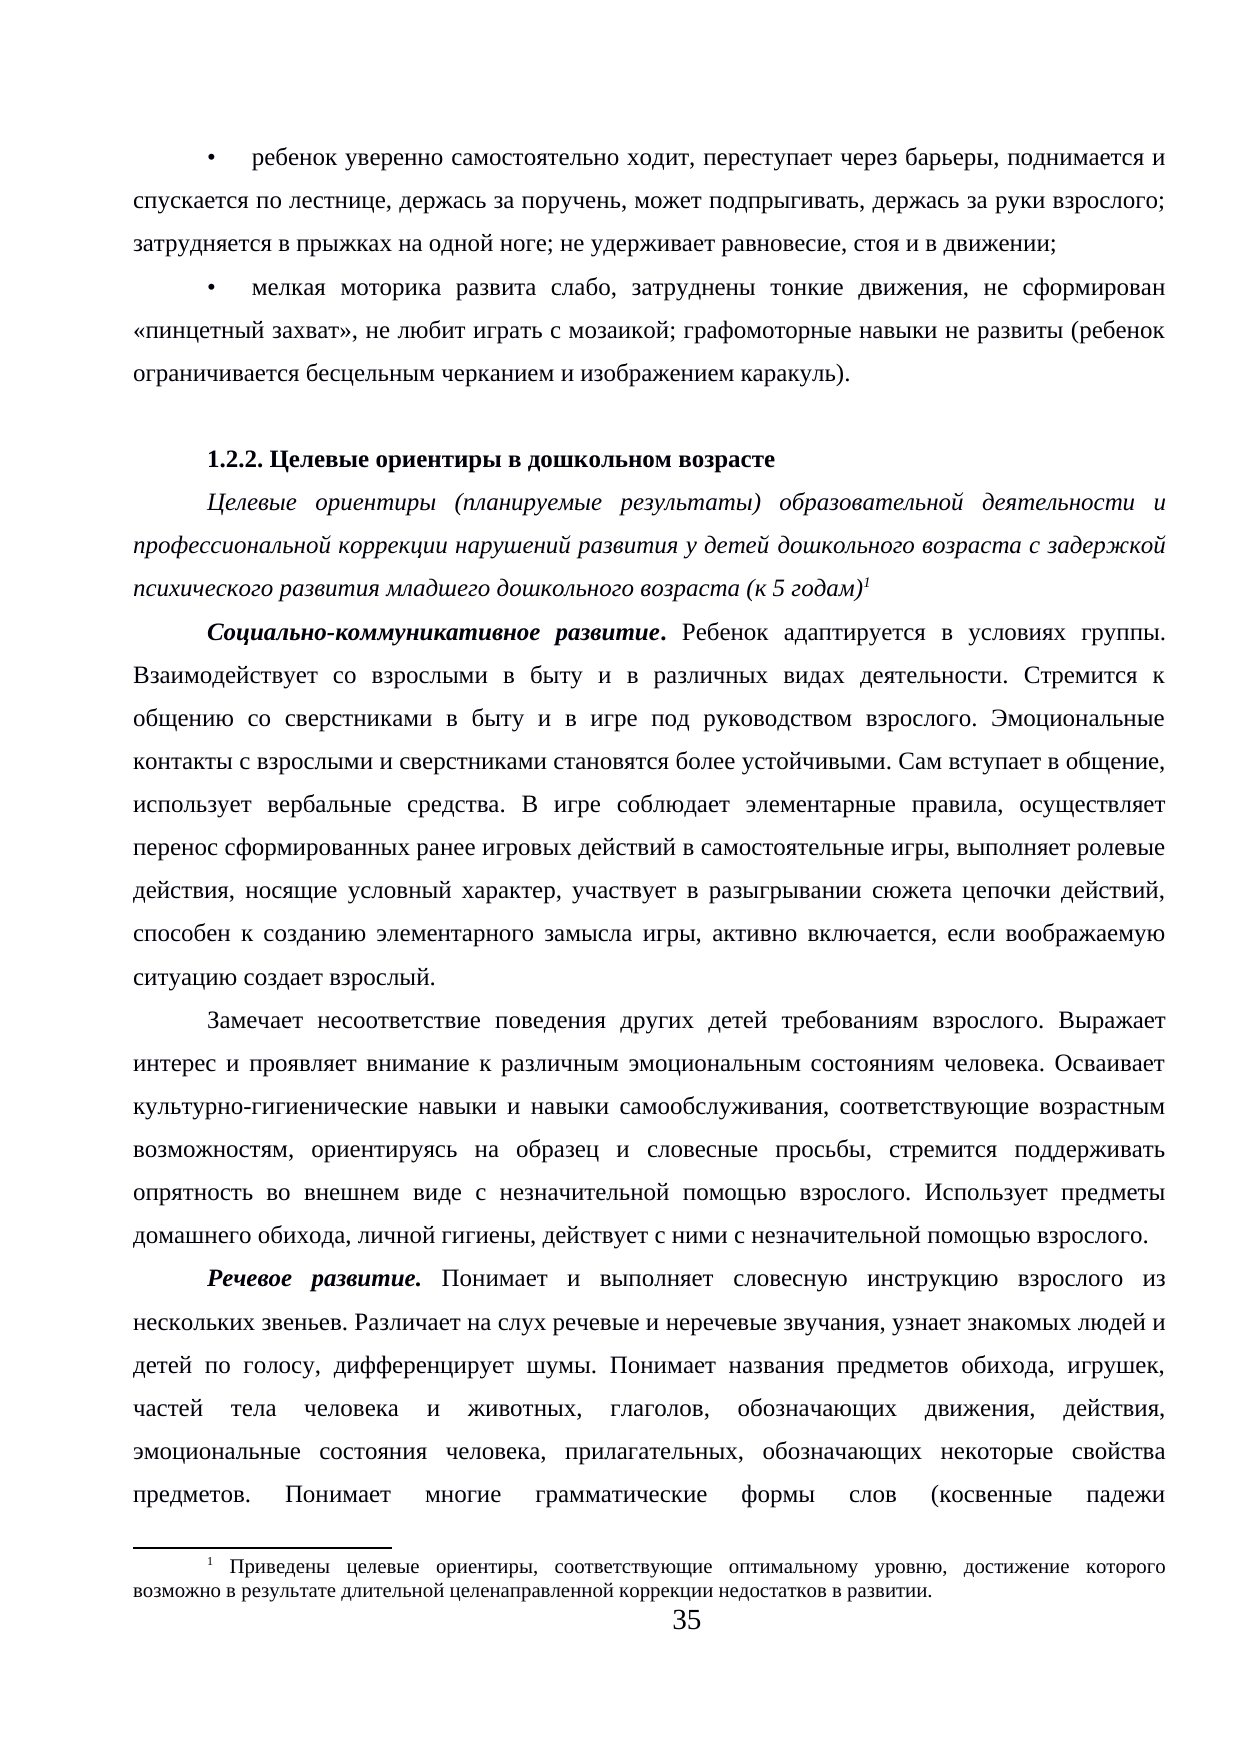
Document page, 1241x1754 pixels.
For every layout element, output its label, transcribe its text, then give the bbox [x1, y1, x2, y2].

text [133, 1263, 1166, 1508]
text Социально-коммуникативное развитие. Ребенок адаптируется в условиях группы. Взаимодействует со взрослыми в быту и в различных видах деятельности. Стремится к общению со сверстниками в быту и в игре под руководством взрослого. Эмоциональные контакты с взрослыми и сверстниками становятся более устойчивыми. Сам вступает в общение, использует вербальные средства. В игре соблюдает элементарные правила, осуществляет перенос сформированных ранее игровых действий в самостоятельные игры, выполняет ролевые действия, носящие условный характер, участвует в разыгрывании сюжета цепочки действий, способен к созданию элементарного замысла игры, активно включается, если воображаемую ситуацию создает взрослый. [133, 617, 1166, 990]
list мелкая моторика развита слабо, затруднены тонкие движения, не сформирован «пинцетный захват», не любит играть с мозаикой; графомоторные навыки не развиты (ребенок ограничивается бесцельным черканием и изображением каракуль). [133, 272, 1166, 387]
text 1.2.2. Целевые ориентиры в дошкольном возрасте [133, 444, 1166, 473]
text Замечает несоответствие поведения других детей требованиям взрослого. Выражает интерес и проявляет внимание к различным эмоциональным состояниям человека. Осваивает культурно-гигиенические навыки и навыки самообслуживания, соответствующие возрастным возможностям, ориентируясь на образец и словесные просьбы, стремится поддерживать опрятность во внешнем виде с незначительной помощью взрослого. Использует предметы домашнего обихода, личной гигиены, действует с ними с незначительной помощью взрослого. [133, 1005, 1166, 1249]
text Целевые ориентиры (планируемые результаты) образовательной деятельности и профессиональной коррекции нарушений развития у детей дошкольного возраста с задержкой психического развития младшего дошкольного возраста (к 5 годам) [133, 487, 1166, 602]
list ребенок уверенно самостоятельно ходит, переступает через барьеры, поднимается и спускается по лестнице, держась за поручень, может подпрыгивать, держась за руки взрослого; затрудняется в прыжках на одной ноге; не удерживает равновесие, стоя и в движении; [133, 142, 1166, 257]
